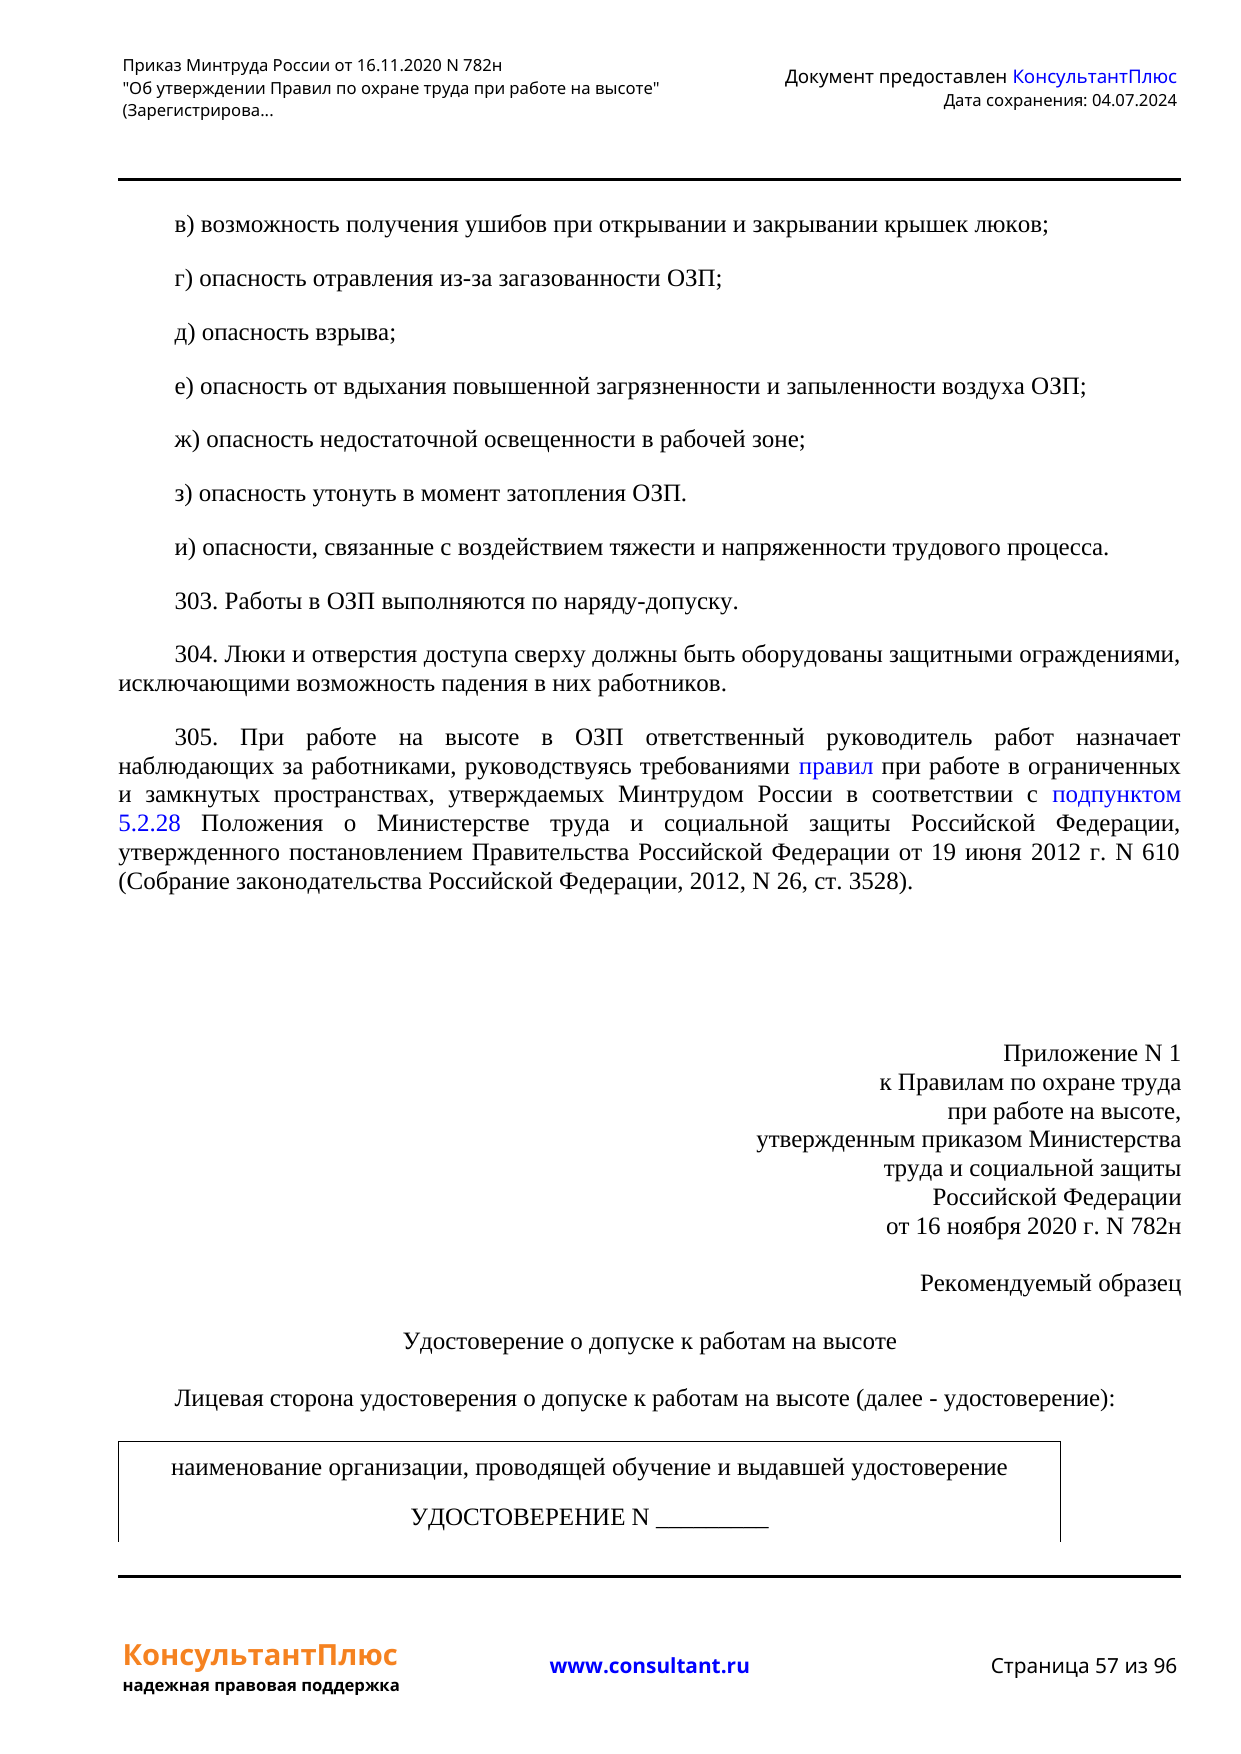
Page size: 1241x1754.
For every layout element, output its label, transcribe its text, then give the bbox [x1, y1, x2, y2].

text Российской Федерации [118, 1182, 1181, 1211]
text труда и социальной защиты [118, 1153, 1181, 1182]
text г) опасность отравления из-за загазованности ОЗП; [118, 263, 1181, 292]
text от 16 ноября 2020 г. N 782н [118, 1211, 1181, 1239]
table_cell УДОСТОВЕРЕНИЕ N _________ [119, 1492, 1060, 1542]
table_header наименование организации, проводящей обучение и выдавшей удостоверение [119, 1442, 1060, 1492]
text Лицевая сторона удостоверения о допуске к работам на высоте (далее - удостоверение): [118, 1383, 1181, 1412]
text 305. При работе на высоте в ОЗП ответственный руководитель работ назначает наблюдающих за работниками, руководствуясь требованиями правил при работе в ограниченных и замкнутых пространствах, утверждаемых Минтрудом России в соответствии с подпунктом 5.2.28 Положения о Министерстве труда и социальной защиты Российской Федерации, утвержденного постановлением Правительства Российской Федерации от 19 июня 2012 г. N 610 (Собрание законодательства Российской Федерации, 2012, N 26, ст. 3528). [118, 722, 1181, 894]
text ж) опасность недостаточной освещенности в рабочей зоне; [118, 424, 1181, 453]
text и) опасности, связанные с воздействием тяжести и напряженности трудового процесса. [118, 532, 1181, 561]
text 304. Люки и отверстия доступа сверху должны быть оборудованы защитными ограждениями, исключающими возможность падения в них работников. [118, 639, 1181, 697]
text при работе на высоте, [118, 1096, 1181, 1124]
text к Правилам по охране труда [118, 1067, 1181, 1096]
text Рекомендуемый образец [118, 1268, 1181, 1297]
text е) опасность от вдыхания повышенной загрязненности и запыленности воздуха ОЗП; [118, 371, 1181, 399]
text в) возможность получения ушибов при открывании и закрывании крышек люков; [118, 209, 1181, 238]
text д) опасность взрыва; [118, 317, 1181, 346]
text Приложение N 1 [118, 1038, 1181, 1067]
text Удостоверение о допуске к работам на высоте [118, 1326, 1181, 1354]
text 303. Работы в ОЗП выполняются по наряду-допуску. [118, 586, 1181, 614]
text утвержденным приказом Министерства [118, 1124, 1181, 1153]
text з) опасность утонуть в момент затопления ОЗП. [118, 478, 1181, 507]
